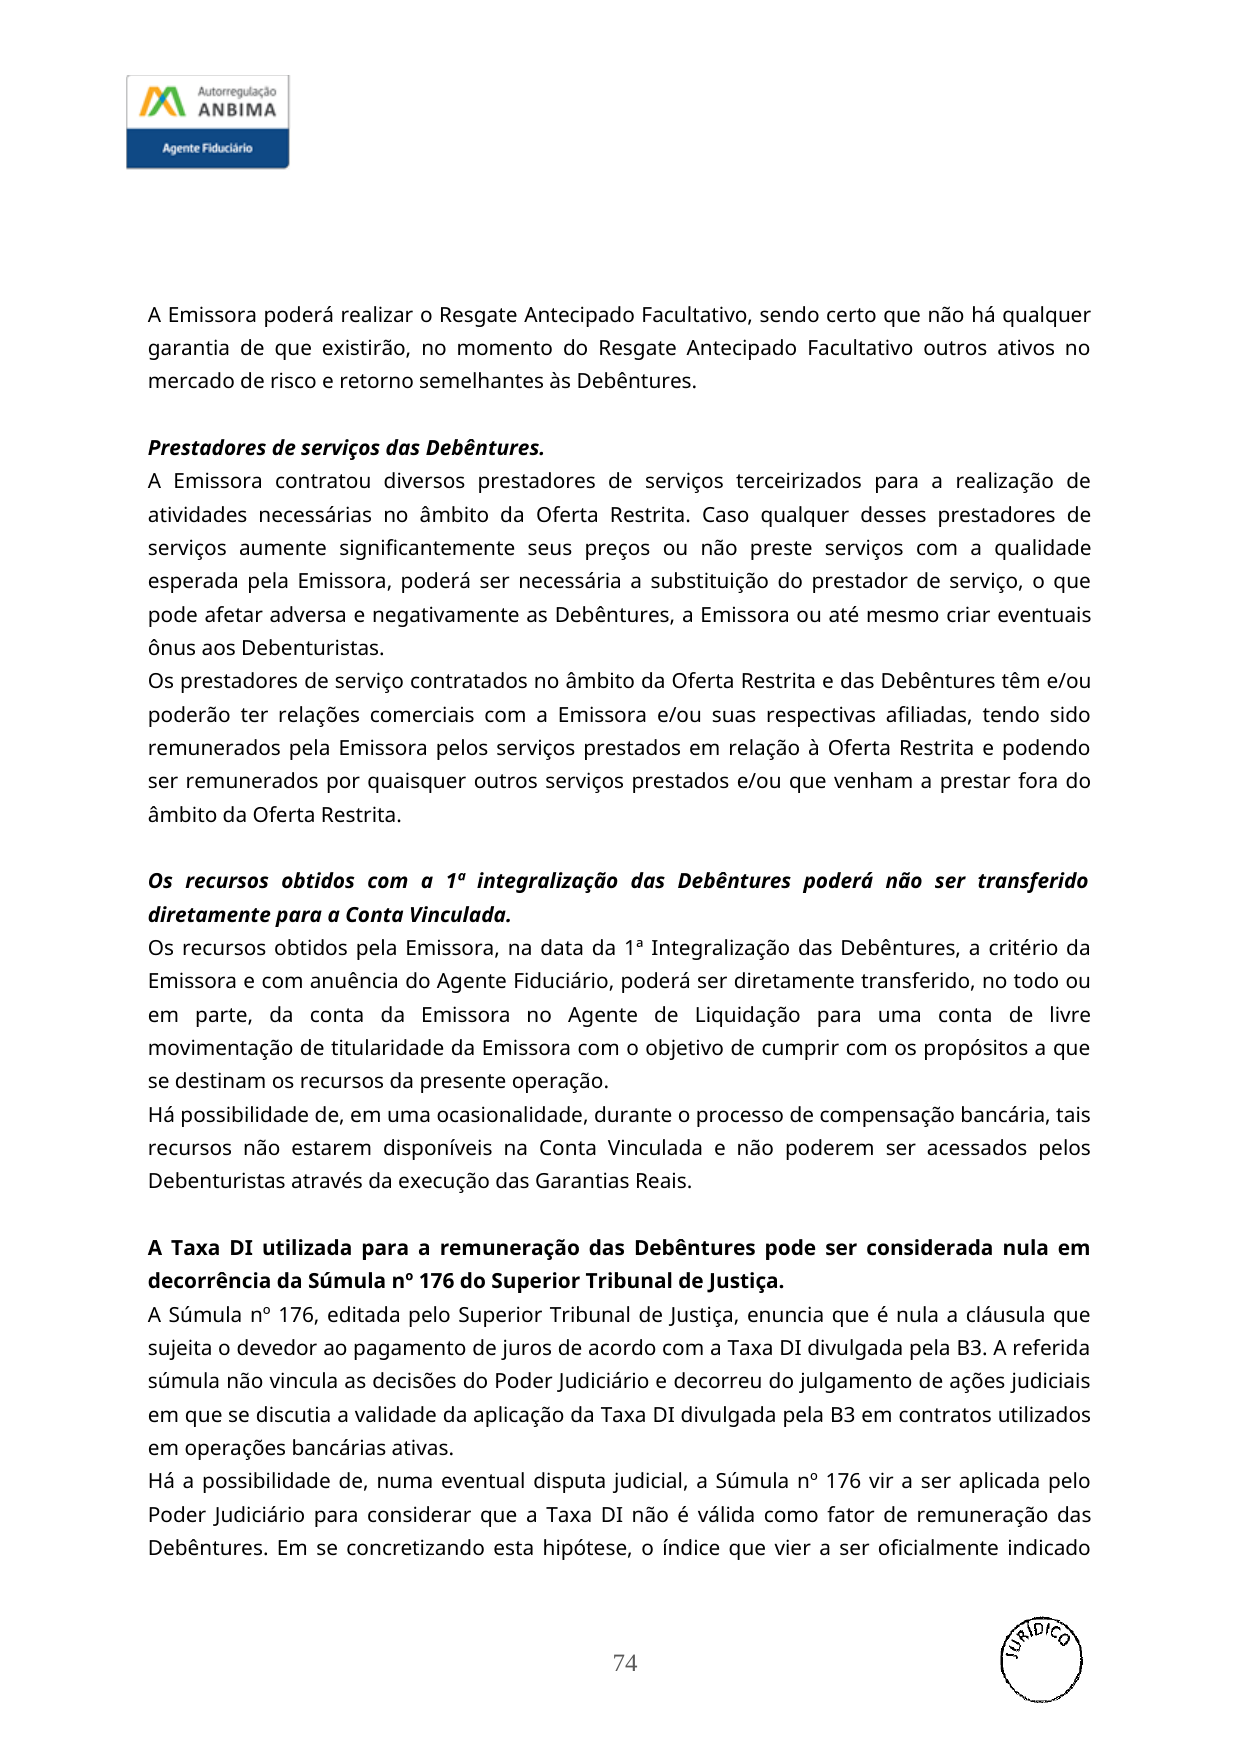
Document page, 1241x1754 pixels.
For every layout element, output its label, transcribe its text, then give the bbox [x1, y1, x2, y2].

text Prestadores de serviços das Debêntures. [148, 429, 1092, 462]
text A Taxa DI utilizada para a remuneração das Debêntures pode ser considerada nula em decorrência da Súmula nº 176 do Superior Tribunal de Justiça. [148, 1229, 1092, 1295]
picture [987, 1603, 1093, 1711]
picture [126, 75, 291, 171]
text Os recursos obtidos com a 1ª integralização das Debêntures poderá não ser transferido diretamente para a Conta Vinculada. [148, 862, 1092, 929]
text A Súmula nº 176, editada pelo Superior Tribunal de Justiça, enuncia que é nula a cláusula que sujeita o devedor ao pagamento de juros de acordo com a Taxa DI divulgada pela B3. A referida súmula não vincula as decisões do Poder Judiciário e decorreu do julgamento de ações judiciais em que se discutia a validade da aplicação da Taxa DI divulgada pela B3 em contratos utilizados em operações bancárias ativas. [148, 1295, 1092, 1462]
text Os prestadores de serviço contratados no âmbito da Oferta Restrita e das Debêntures têm e/ou poderão ter relações comerciais com a Emissora e/ou suas respectivas afiliadas, tendo sido remunerados pela Emissora pelos serviços prestados em relação à Oferta Restrita e podendo ser remunerados por quaisquer outros serviços prestados e/ou que venham a prestar fora do âmbito da Oferta Restrita. [148, 662, 1092, 829]
text A Emissora contratou diversos prestadores de serviços terceirizados para a realização de atividades necessárias no âmbito da Oferta Restrita. Caso qualquer desses prestadores de serviços aumente significantemente seus preços ou não preste serviços com a qualidade esperada pela Emissora, poderá ser necessária a substituição do prestador de serviço, o que pode afetar adversa e negativamente as Debêntures, a Emissora ou até mesmo criar eventuais ônus aos Debenturistas. [148, 462, 1092, 662]
text Há possibilidade de, em uma ocasionalidade, durante o processo de compensação bancária, tais recursos não estarem disponíveis na Conta Vinculada e não poderem ser acessados pelos Debenturistas através da execução das Garantias Reais. [148, 1095, 1092, 1195]
text A Emissora poderá realizar o Resgate Antecipado Facultativo, sendo certo que não há qualquer garantia de que existirão, no momento do Resgate Antecipado Facultativo outros ativos no mercado de risco e retorno semelhantes às Debêntures. [148, 295, 1092, 395]
text Os recursos obtidos pela Emissora, na data da 1ª Integralização das Debêntures, a critério da Emissora e com anuência do Agente Fiduciário, poderá ser diretamente transferido, no todo ou em parte, da conta da Emissora no Agente de Liquidação para uma conta de livre movimentação de titularidade da Emissora com o objetivo de cumprir com os propósitos a que se destinam os recursos da presente operação. [148, 929, 1092, 1095]
